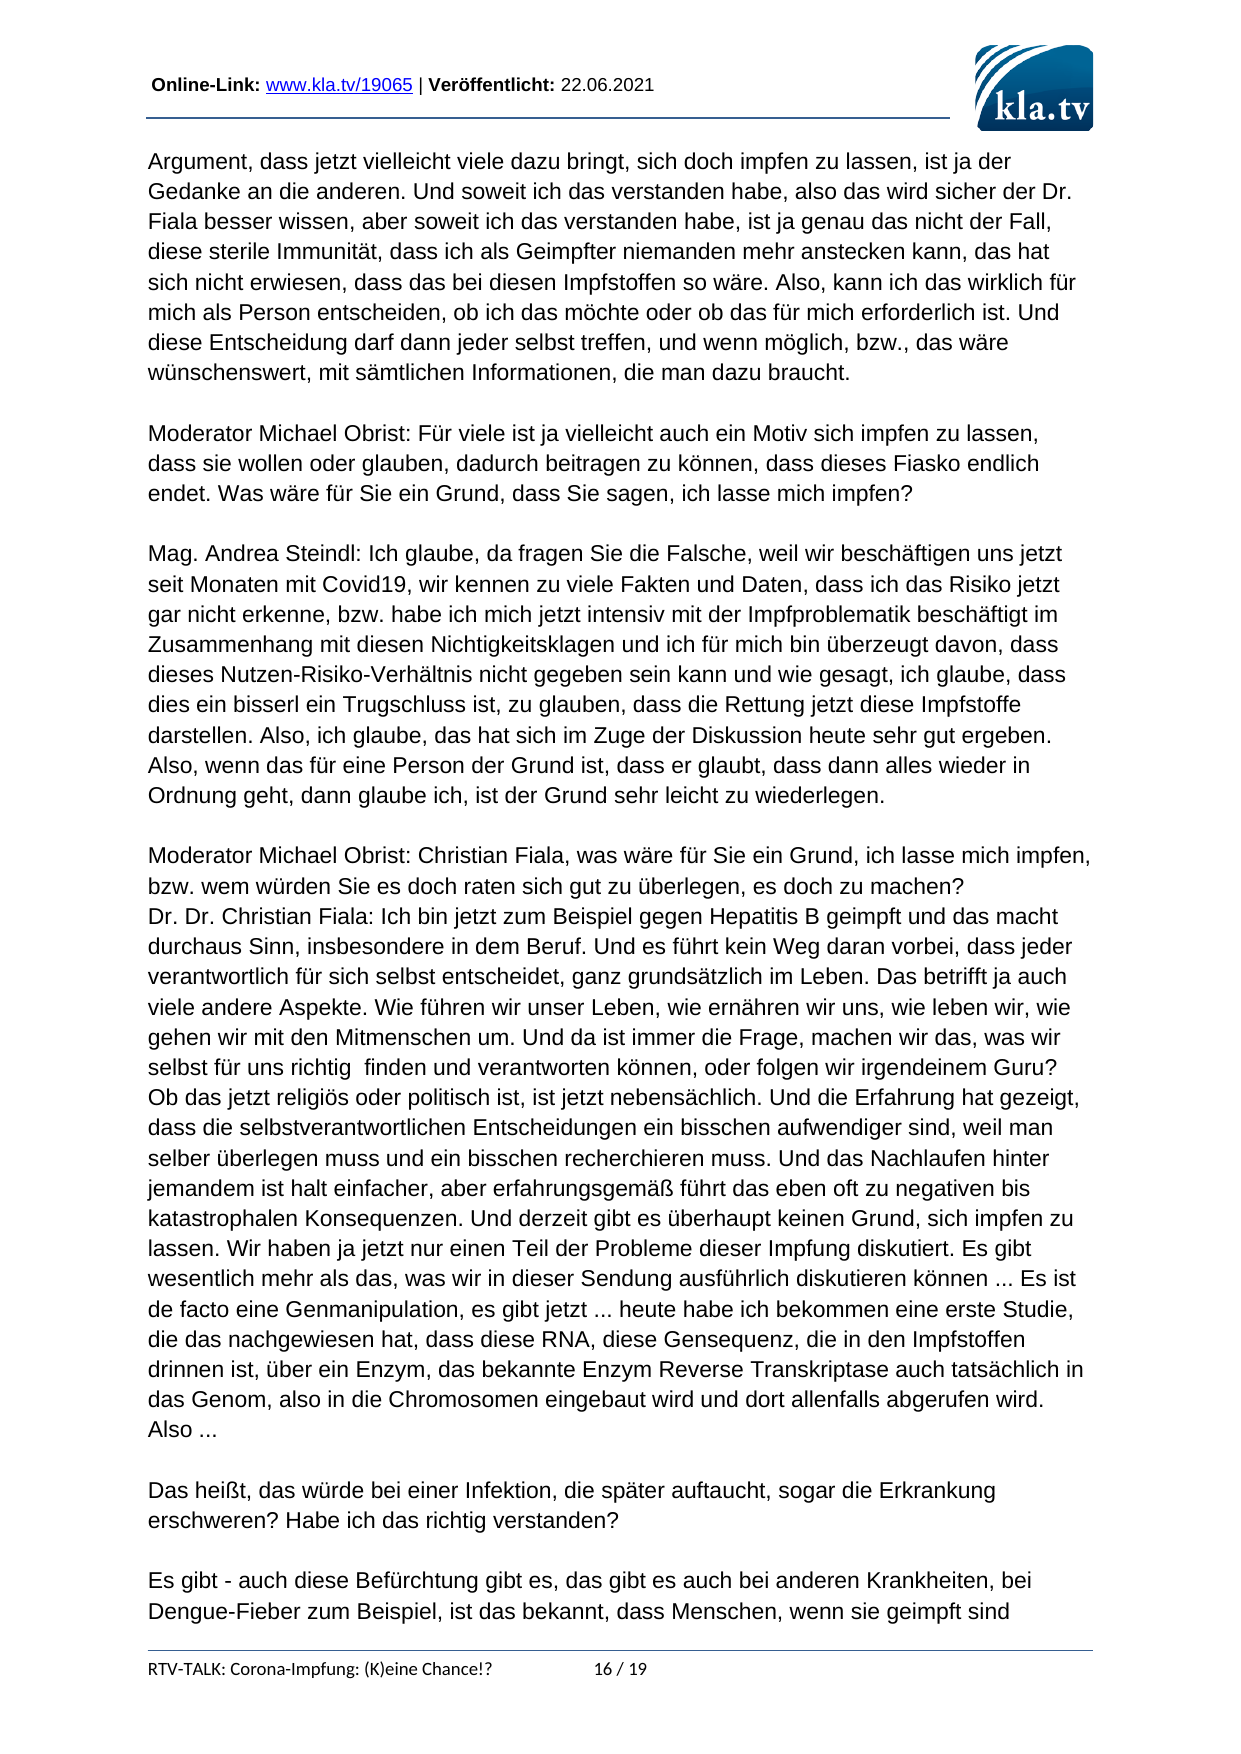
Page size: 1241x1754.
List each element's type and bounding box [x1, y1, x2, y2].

text [148, 148, 1093, 1624]
